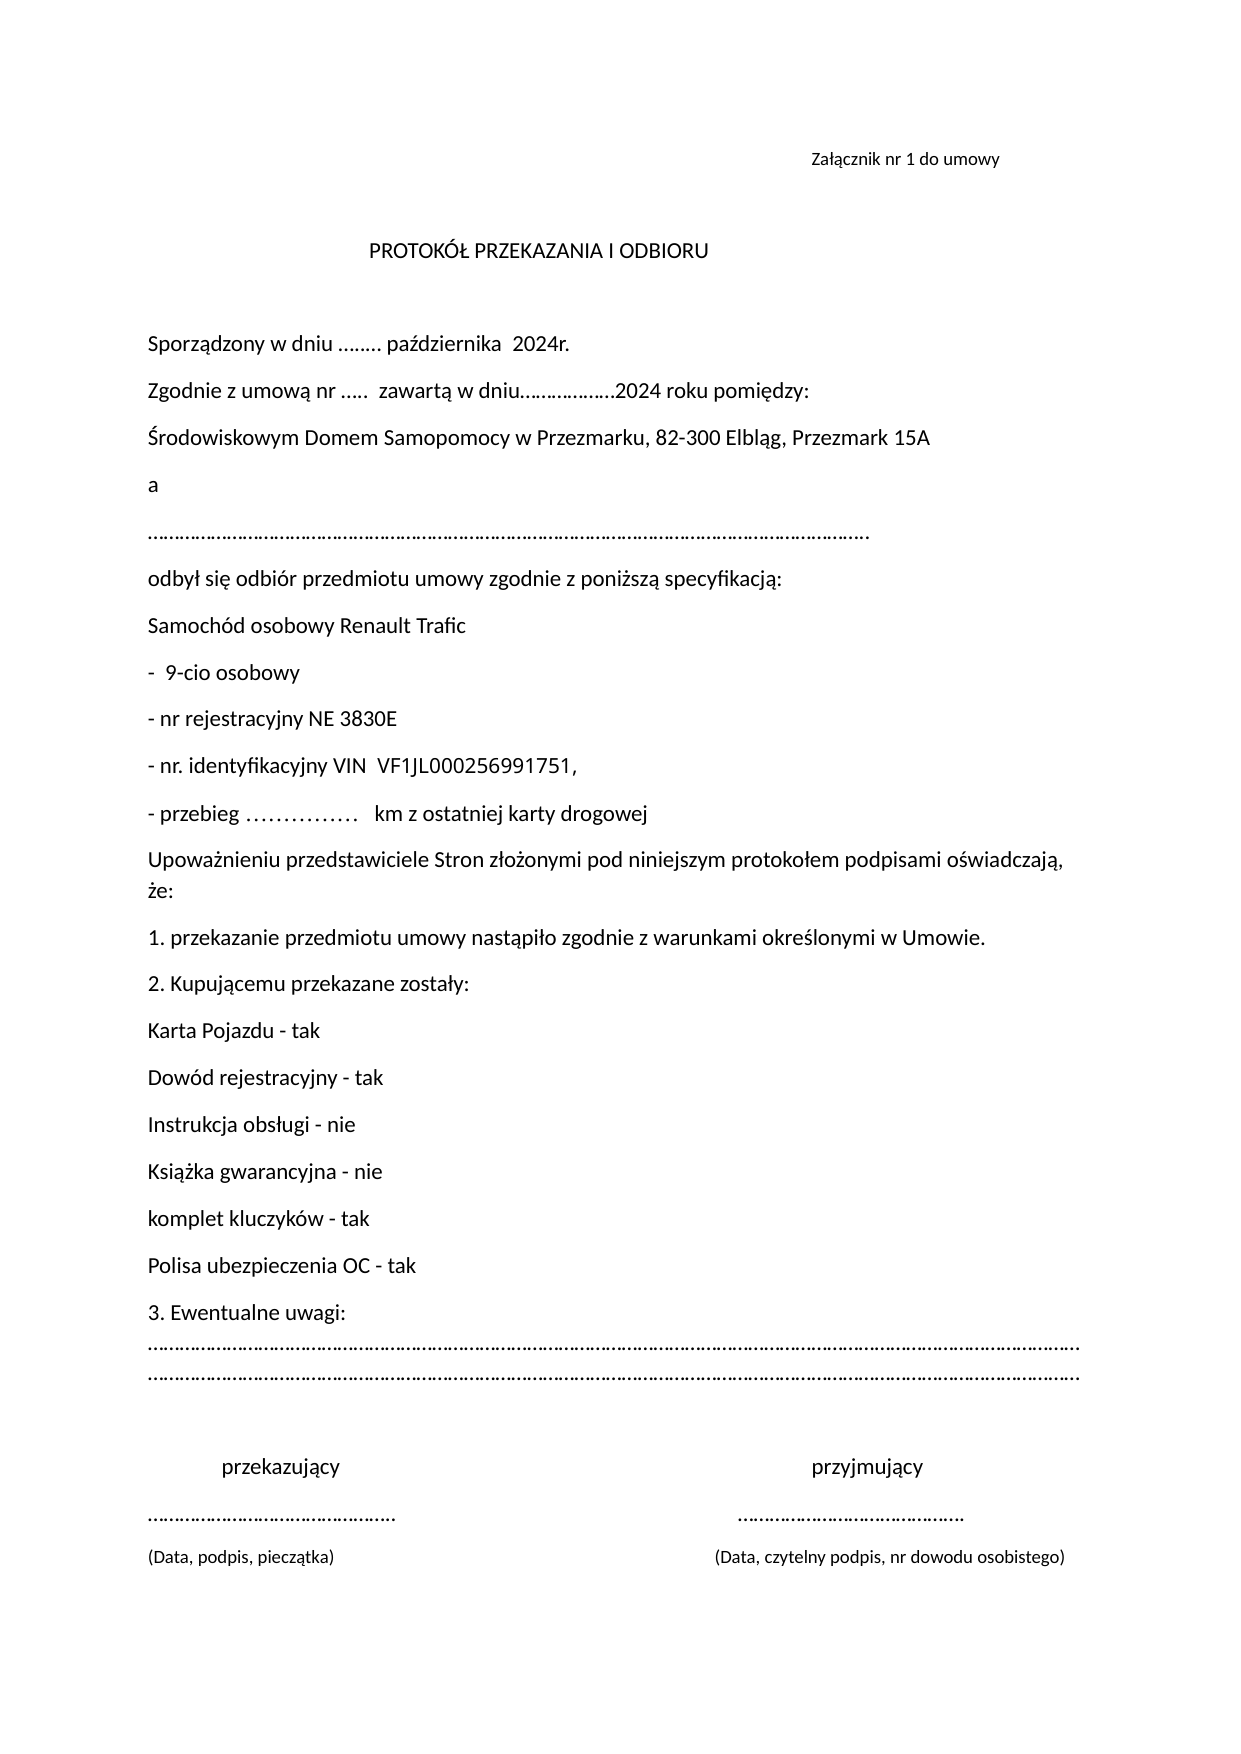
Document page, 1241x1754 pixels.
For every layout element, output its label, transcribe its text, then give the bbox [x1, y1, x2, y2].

text a [148, 470, 1093, 498]
text Karta Pojazdu - tak [148, 1016, 1093, 1044]
text - przebieg …………… km z ostatniej karty drogowej [148, 799, 1093, 827]
text ……………………………………….. ……………………………………. [148, 1499, 1093, 1527]
text Książka gwarancyjna - nie [148, 1157, 1093, 1185]
text odbył się odbiór przedmiotu umowy zgodnie z poniższą specyfikacją: [148, 564, 1093, 592]
text - 9-cio osobowy [148, 658, 1093, 686]
text Sporządzony w dniu …..… października 2024r. [148, 329, 1093, 358]
text komplet kluczyków - tak [148, 1204, 1093, 1232]
text 3. Ewentualne uwagi: ………………………………………………………………………………………………………………………………………………………………………………………………………………………………………………………………………………………………………………………… [148, 1298, 1093, 1386]
text Instrukcja obsługi - nie [148, 1110, 1093, 1138]
text ……………………………………………………………………………………………………………………….. [148, 517, 1093, 545]
text 1. przekazanie przedmiotu umowy nastąpiło zgodnie z warunkami określonymi w Umowie. [148, 923, 1093, 951]
text przekazujący przyjmujący [148, 1452, 1093, 1480]
text - nr. identyfikacyjny VIN VF1JL000256991751, [148, 751, 1093, 780]
text Dowód rejestracyjny - tak [148, 1063, 1093, 1091]
text Polisa ubezpieczenia OC - tak [148, 1251, 1093, 1279]
text Upoważnieniu przedstawiciele Stron złożonymi pod niniejszym protokołem podpisami oświadczają, że: [148, 846, 1093, 904]
text Samochód osobowy Renault Trafic [148, 611, 1093, 639]
text (Data, podpis, pieczątka) (Data, czytelny podpis, nr dowodu osobistego) [148, 1546, 1093, 1568]
text Załącznik nr 1 do umowy [738, 148, 1093, 171]
text 2. Kupującemu przekazane zostały: [148, 969, 1093, 998]
text Zgodnie z umową nr ….. zawartą w dniu………………2024 roku pomiędzy: [148, 376, 1093, 404]
text Środowiskowym Domem Samopomocy w Przezmarku, 82-300 Elbląg, Przezmark 15A [148, 423, 1093, 451]
text PROTOKÓŁ PRZEKAZANIA I ODBIORU [295, 236, 1093, 264]
text - nr rejestracyjny NE 3830E [148, 704, 1093, 733]
